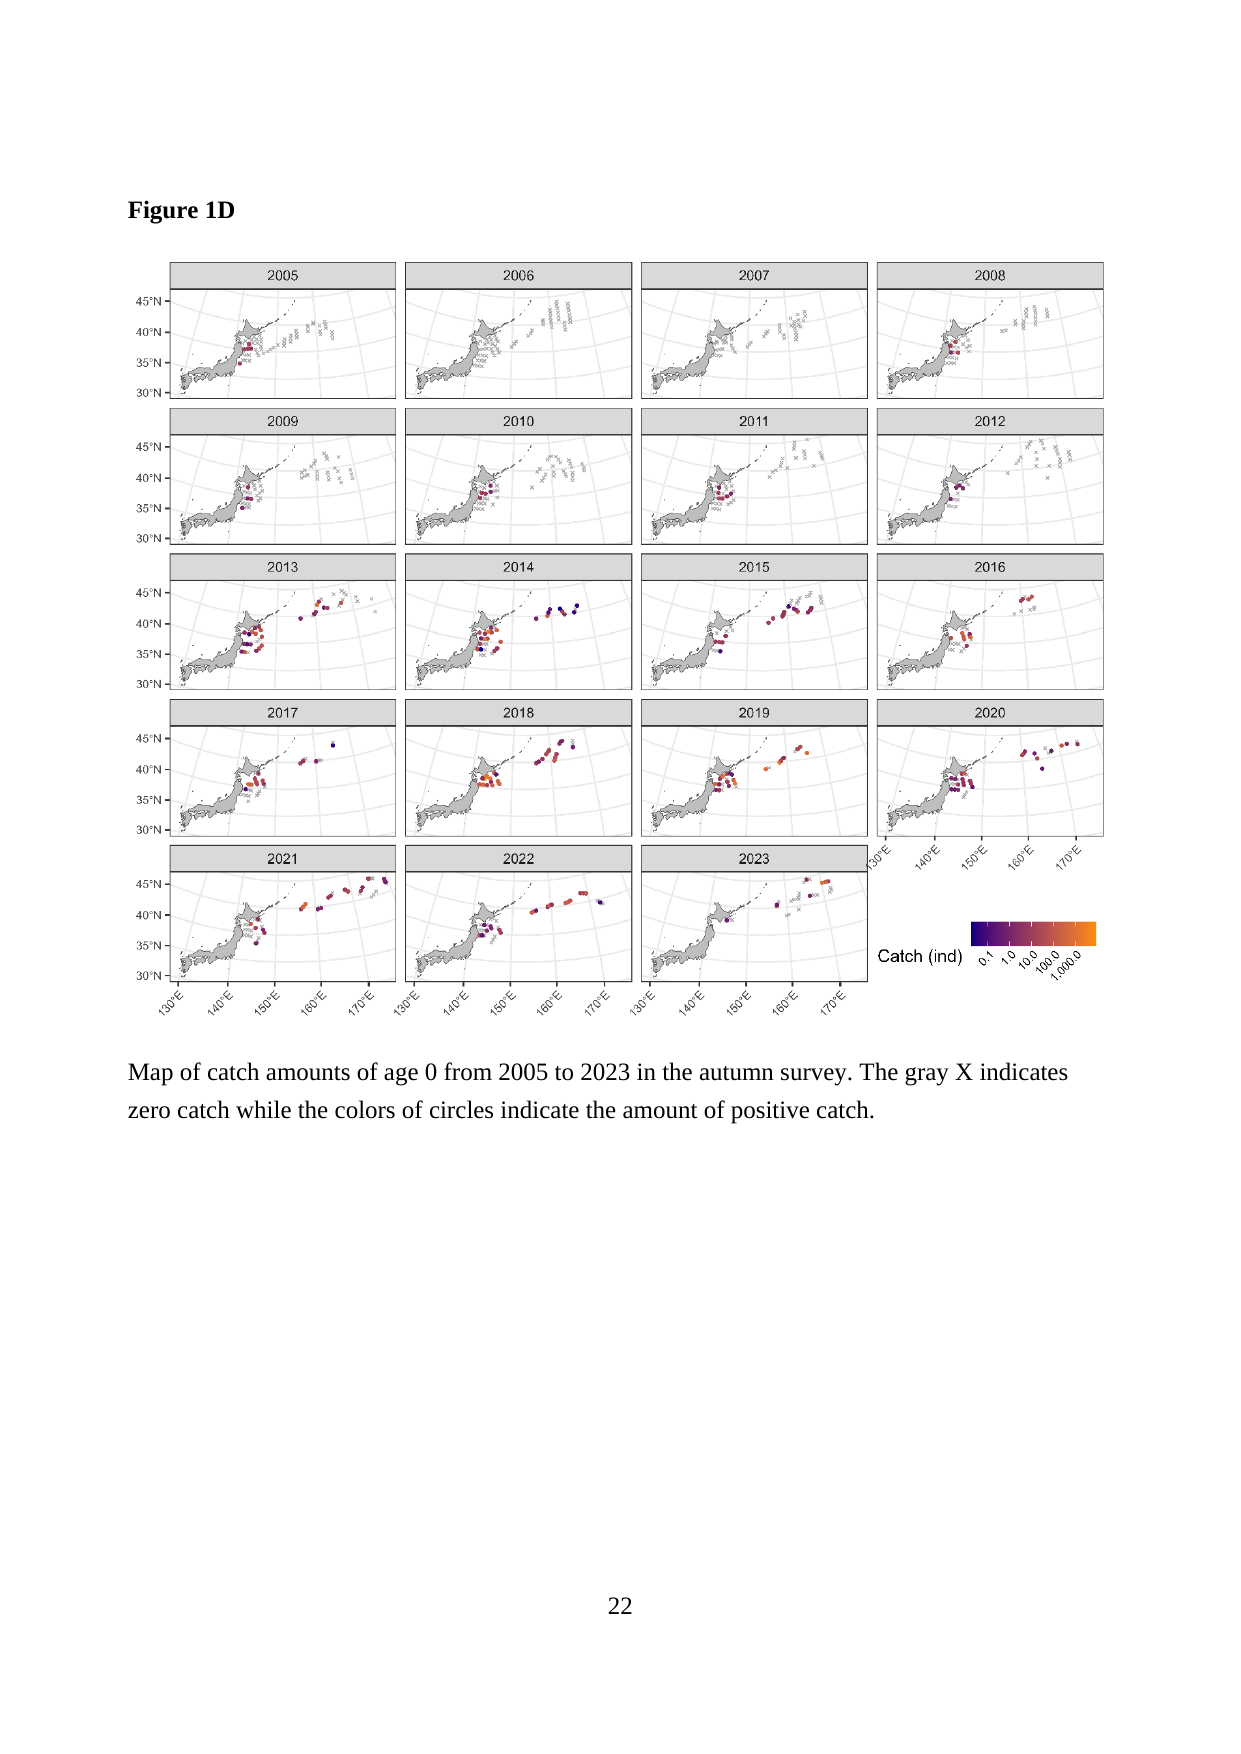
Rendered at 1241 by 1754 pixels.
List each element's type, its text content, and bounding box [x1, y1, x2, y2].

picture [127, 230, 1112, 1051]
subtitle Figure 1D [128, 191, 1113, 228]
text Map of catch amounts of age 0 from 2005 to 2023 in the autumn survey. The gray X indicates zero catch while the colors of circles indicate the amount of positive catch. [128, 1053, 1113, 1128]
